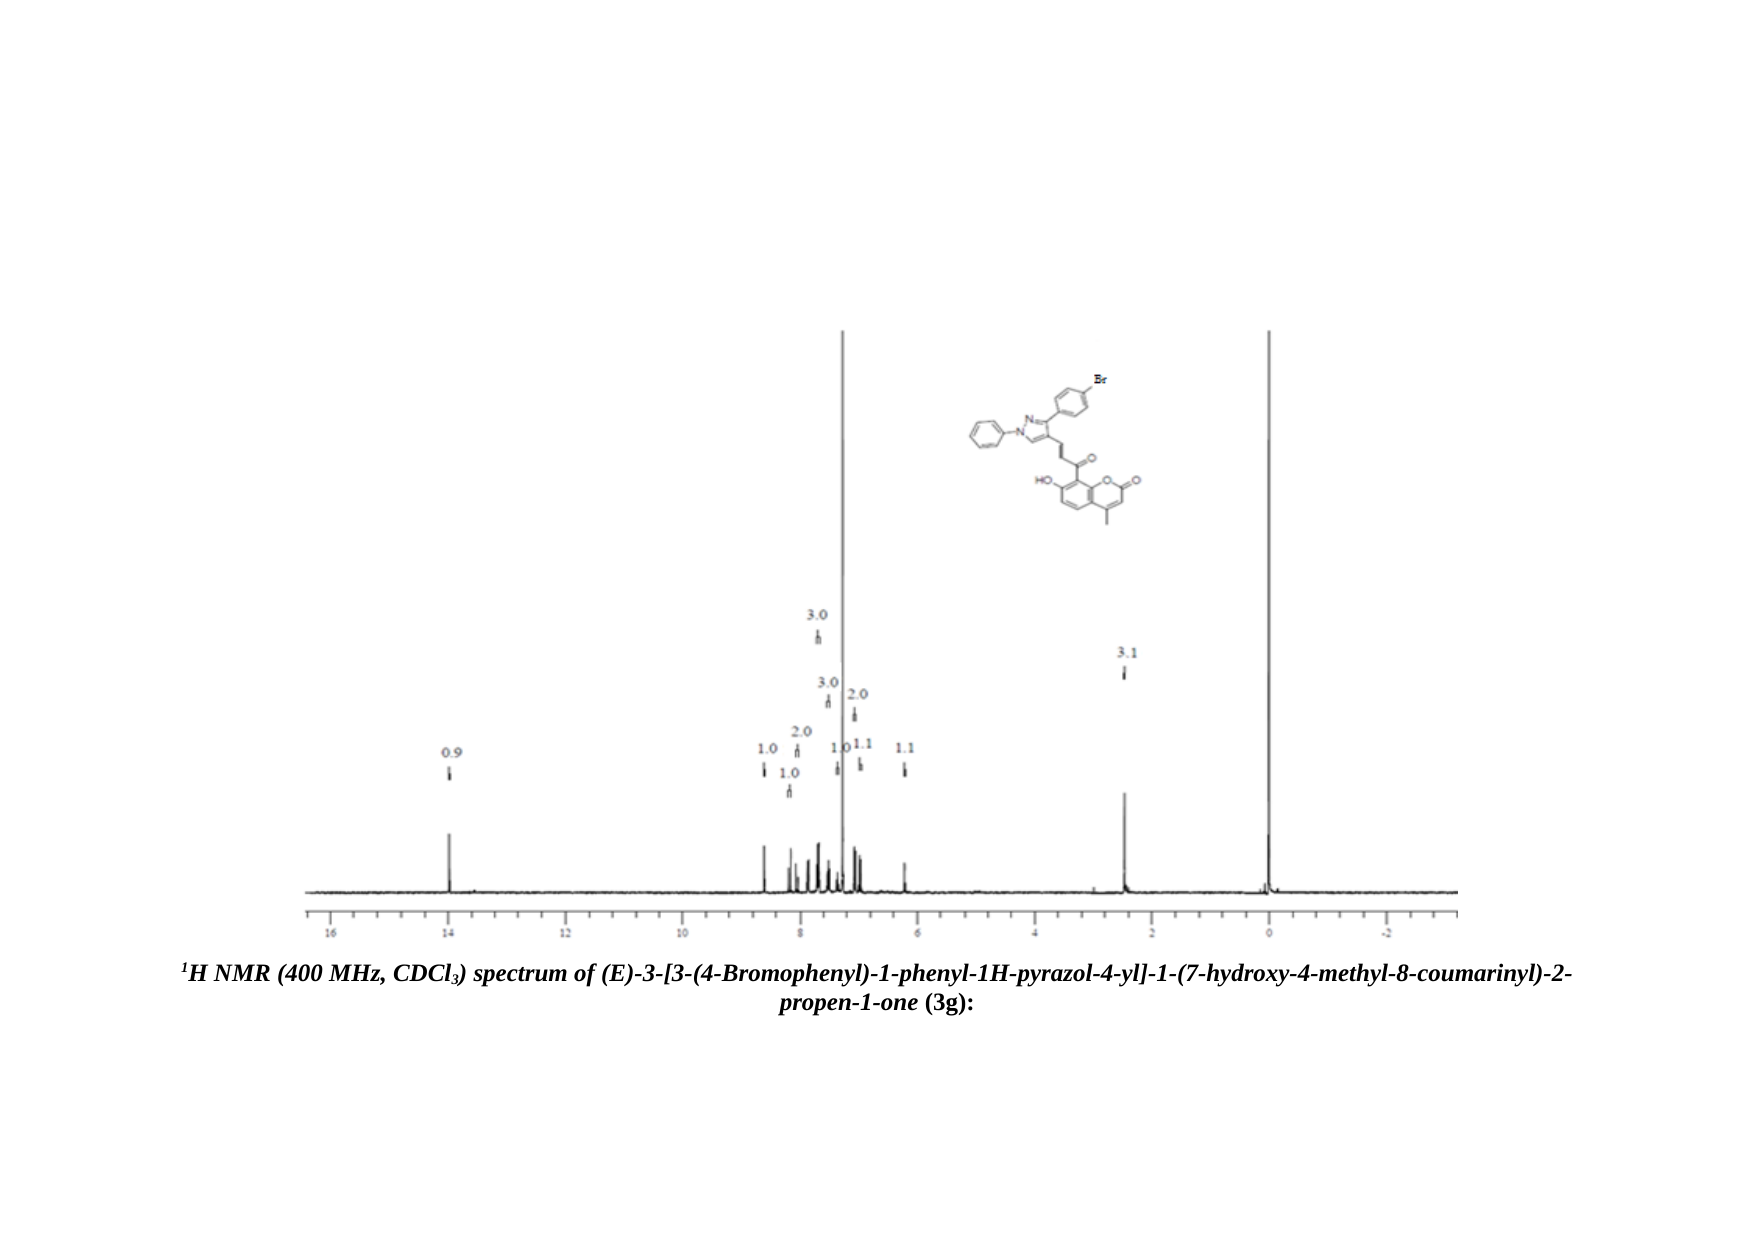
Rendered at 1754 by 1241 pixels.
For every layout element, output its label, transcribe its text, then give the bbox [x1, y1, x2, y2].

picture [296, 150, 1458, 959]
text 1H NMR (400 MHz, CDCl3) spectrum of (E)-3-[3-(4-Bromophenyl)-1-phenyl-1H-pyrazol-4-yl]-1-(7-hydroxy-4-methyl-8-coumarinyl)-2-propen-1-one (3g): [150, 958, 1604, 1016]
